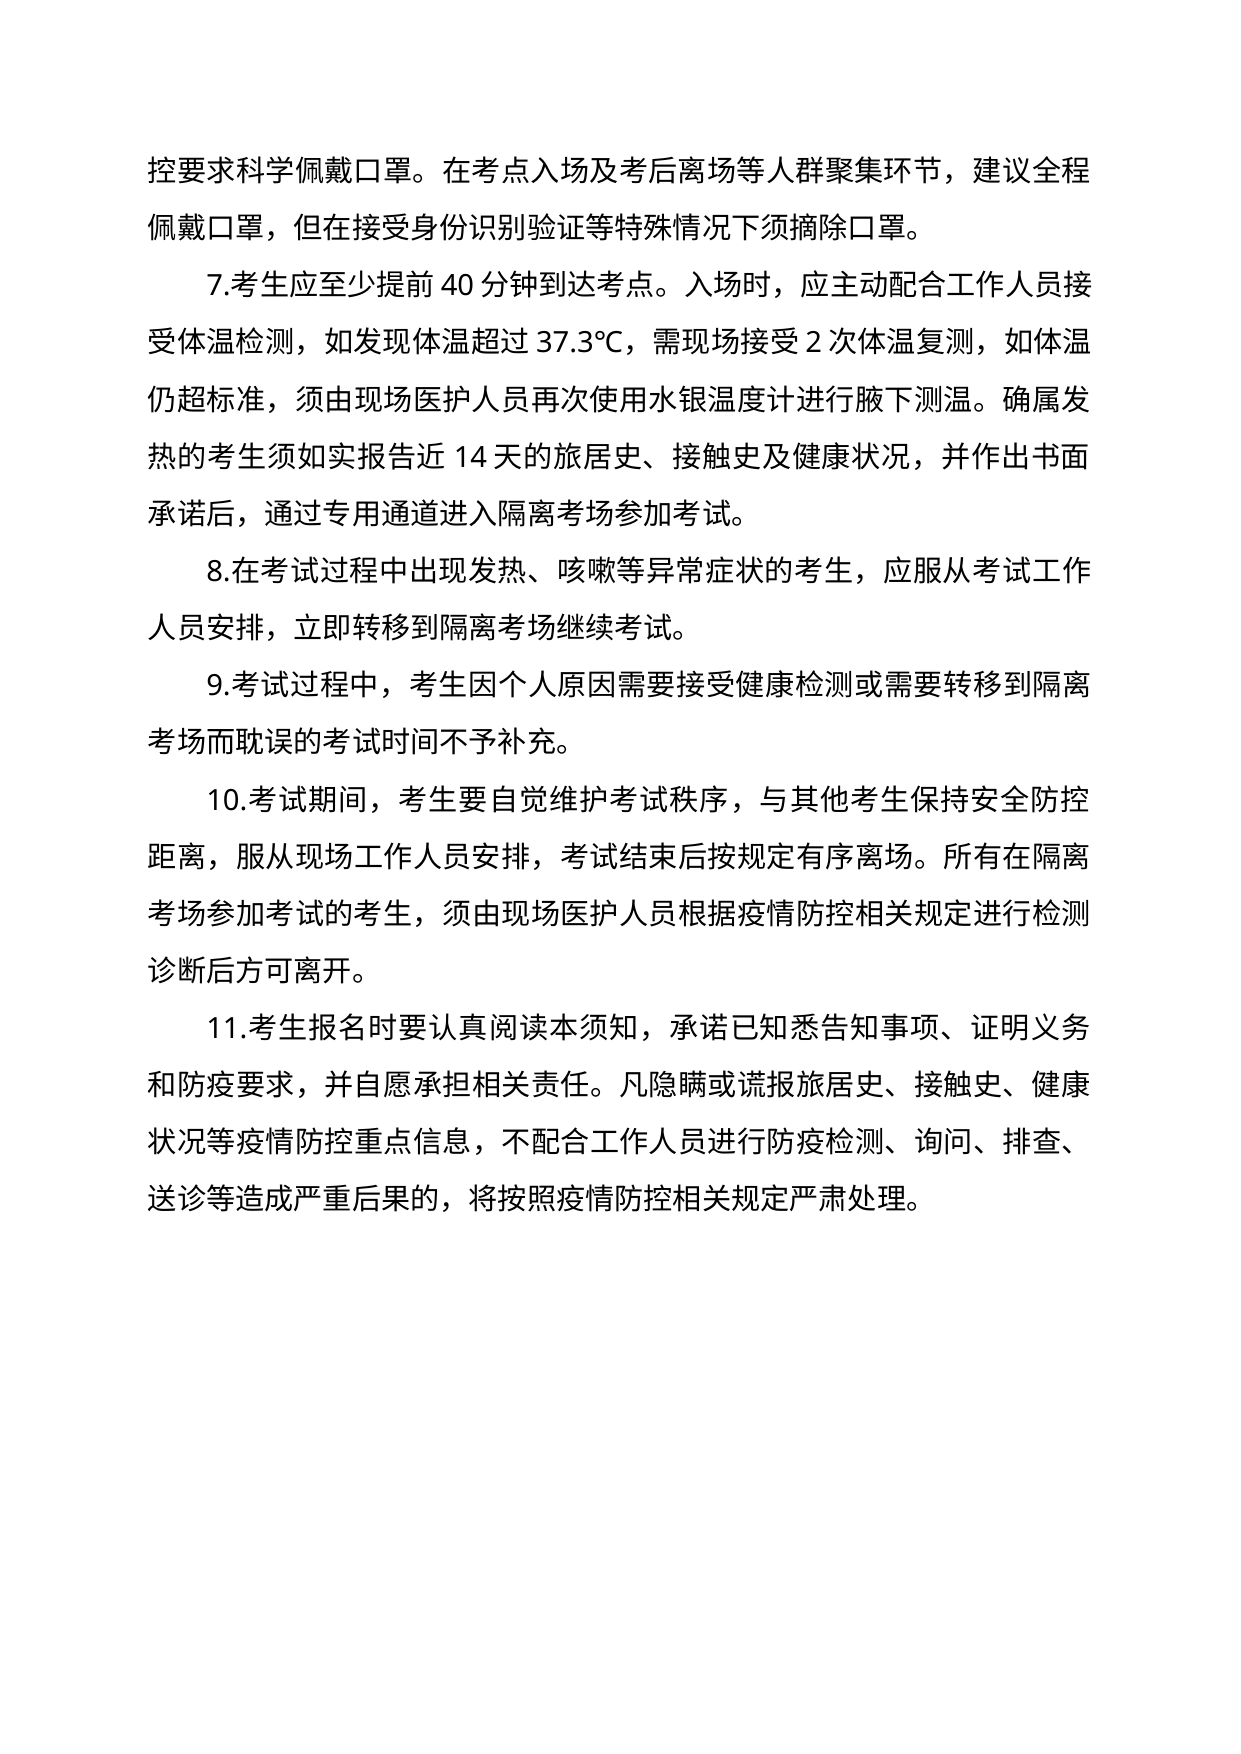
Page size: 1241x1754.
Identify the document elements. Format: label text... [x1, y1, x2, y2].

text 7.考生应至少提前40分钟到达考点。入场时，应主动配合工作人员接受体温检测，如发现体温超过37.3℃，需现场接受2次体温复测，如体温仍超标准，须由现场医护人员再次使用水银温度计进行腋下测温。确属发热的考生须如实报告近14天的旅居史、接触史及健康状况，并作出书面承诺后，通过专用通道进入隔离考场参加考试。 [148, 262, 1092, 533]
text 9.考试过程中，考生因个人原因需要接受健康检测或需要转移到隔离考场而耽误的考试时间不予补充。 [148, 662, 1092, 761]
text 11.考生报名时要认真阅读本须知，承诺已知悉告知事项、证明义务和防疫要求，并自愿承担相关责任。凡隐瞒或谎报旅居史、接触史、健康状况等疫情防控重点信息，不配合工作人员进行防疫检测、询问、排查、送诊等造成严重后果的，将按照疫情防控相关规定严肃处理。 [148, 1004, 1092, 1218]
text 8.在考试过程中出现发热、咳嗽等异常症状的考生，应服从考试工作人员安排，立即转移到隔离考场继续考试。 [148, 548, 1092, 647]
text 10.考试期间，考生要自觉维护考试秩序，与其他考生保持安全防控距离，服从现场工作人员安排，考试结束后按规定有序离场。所有在隔离考场参加考试的考生，须由现场医护人员根据疫情防控相关规定进行检测诊断后方可离开。 [148, 776, 1092, 990]
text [148, 148, 1092, 247]
